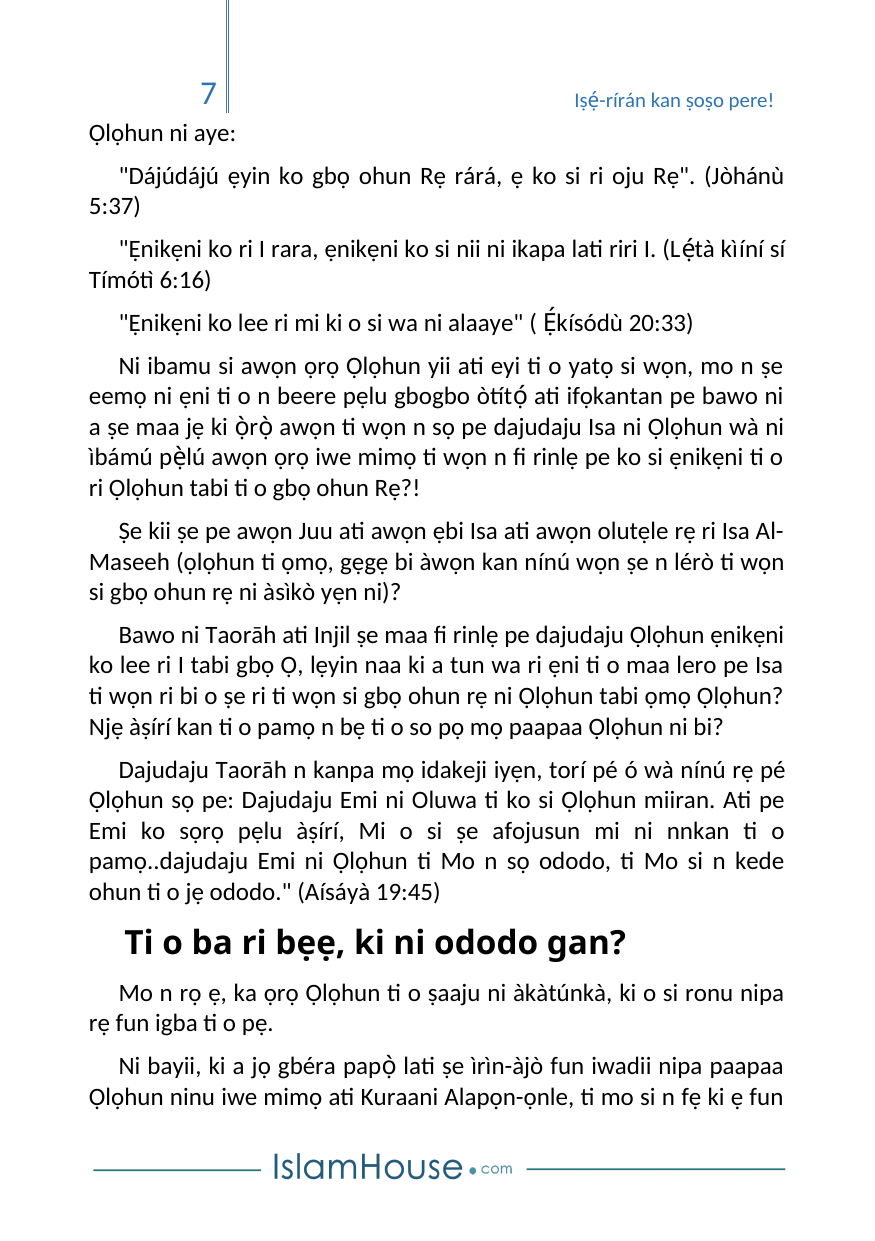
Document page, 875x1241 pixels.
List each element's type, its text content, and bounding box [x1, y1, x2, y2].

text "Dájúdájú ẹyin ko gbọ ohun Rẹ rárá, ẹ ko si ri oju Rẹ". (Jòhánù 5:37) [89, 160, 785, 221]
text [89, 117, 785, 147]
subtitle Ti o ba ri bẹẹ, ki ni ododo gan? [89, 919, 785, 964]
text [89, 1050, 785, 1111]
text Mo n rọ ẹ, ka ọrọ Ọlọhun ti o ṣaaju ni àkàtúnkà, ki o si ronu nipa rẹ fun igba ti o pẹ. [89, 977, 785, 1038]
text Dajudaju Taorāh n kanpa mọ idakeji iyẹn, torí pé ó wà nínú rẹ pé Ọlọhun sọ pe: Dajudaju Emi ni Oluwa ti ko si Ọlọhun miiran. Ati pe Emi ko sọrọ pẹlu àṣírí, Mi o si ṣe afojusun mi ni nnkan ti o pamọ..dajudaju Emi ni Ọlọhun ti Mo n sọ ododo, ti Mo si n kede ohun ti o jẹ ododo." (Aísáyà 19:45) [89, 754, 785, 906]
picture [88, 1149, 262, 1187]
text Ṣe kii ṣe pe awọn Juu ati awọn ẹbi Isa ati awọn olutẹle rẹ ri Isa Al-Maseeh (ọlọhun ti ọmọ, gẹgẹ bi àwọn kan nínú wọn ṣe n lérò ti wọn si gbọ ohun rẹ ni àsìkò yẹn ni)? [89, 515, 785, 607]
text "Ẹnikẹni ko lee ri mi ki o si wa ni alaaye" ( Ẹ́kísódù 20:33) [89, 307, 785, 337]
picture [266, 1148, 786, 1186]
text Bawo ni Taorāh ati Injil ṣe maa fi rinlẹ pe dajudaju Ọlọhun ẹnikẹni ko lee ri I tabi gbọ Ọ, lẹyin naa ki a tun wa ri ẹni ti o maa lero pe Isa ti wọn ri bi o ṣe ri ti wọn si gbọ ohun rẹ ni Ọlọhun tabi ọmọ Ọlọhun? Njẹ àṣírí kan ti o pamọ n bẹ ti o so pọ mọ paapaa Ọlọhun ni bi? [89, 619, 785, 741]
text "Ẹnikẹni ko ri I rara, ẹnikẹni ko si nii ni ikapa lati riri I. (Lẹ́tà kìíní sí Tímótì 6:16) [89, 233, 785, 294]
text Ni ibamu si awọn ọrọ Ọlọhun yii ati eyi ti o yatọ si wọn, mo n ṣe eemọ ni ẹni ti o n beere pẹlu gbogbo òtítọ́ ati ifọkantan pe bawo ni a ṣe maa jẹ ki ọ̀rọ̀ awọn ti wọn n sọ pe dajudaju Isa ni Ọlọhun wà ni ìbámú pẹ̀lú awọn ọrọ iwe mimọ ti wọn n fi rinlẹ pe ko si ẹnikẹni ti o ri Ọlọhun tabi ti o gbọ ohun Rẹ?! [89, 350, 785, 503]
